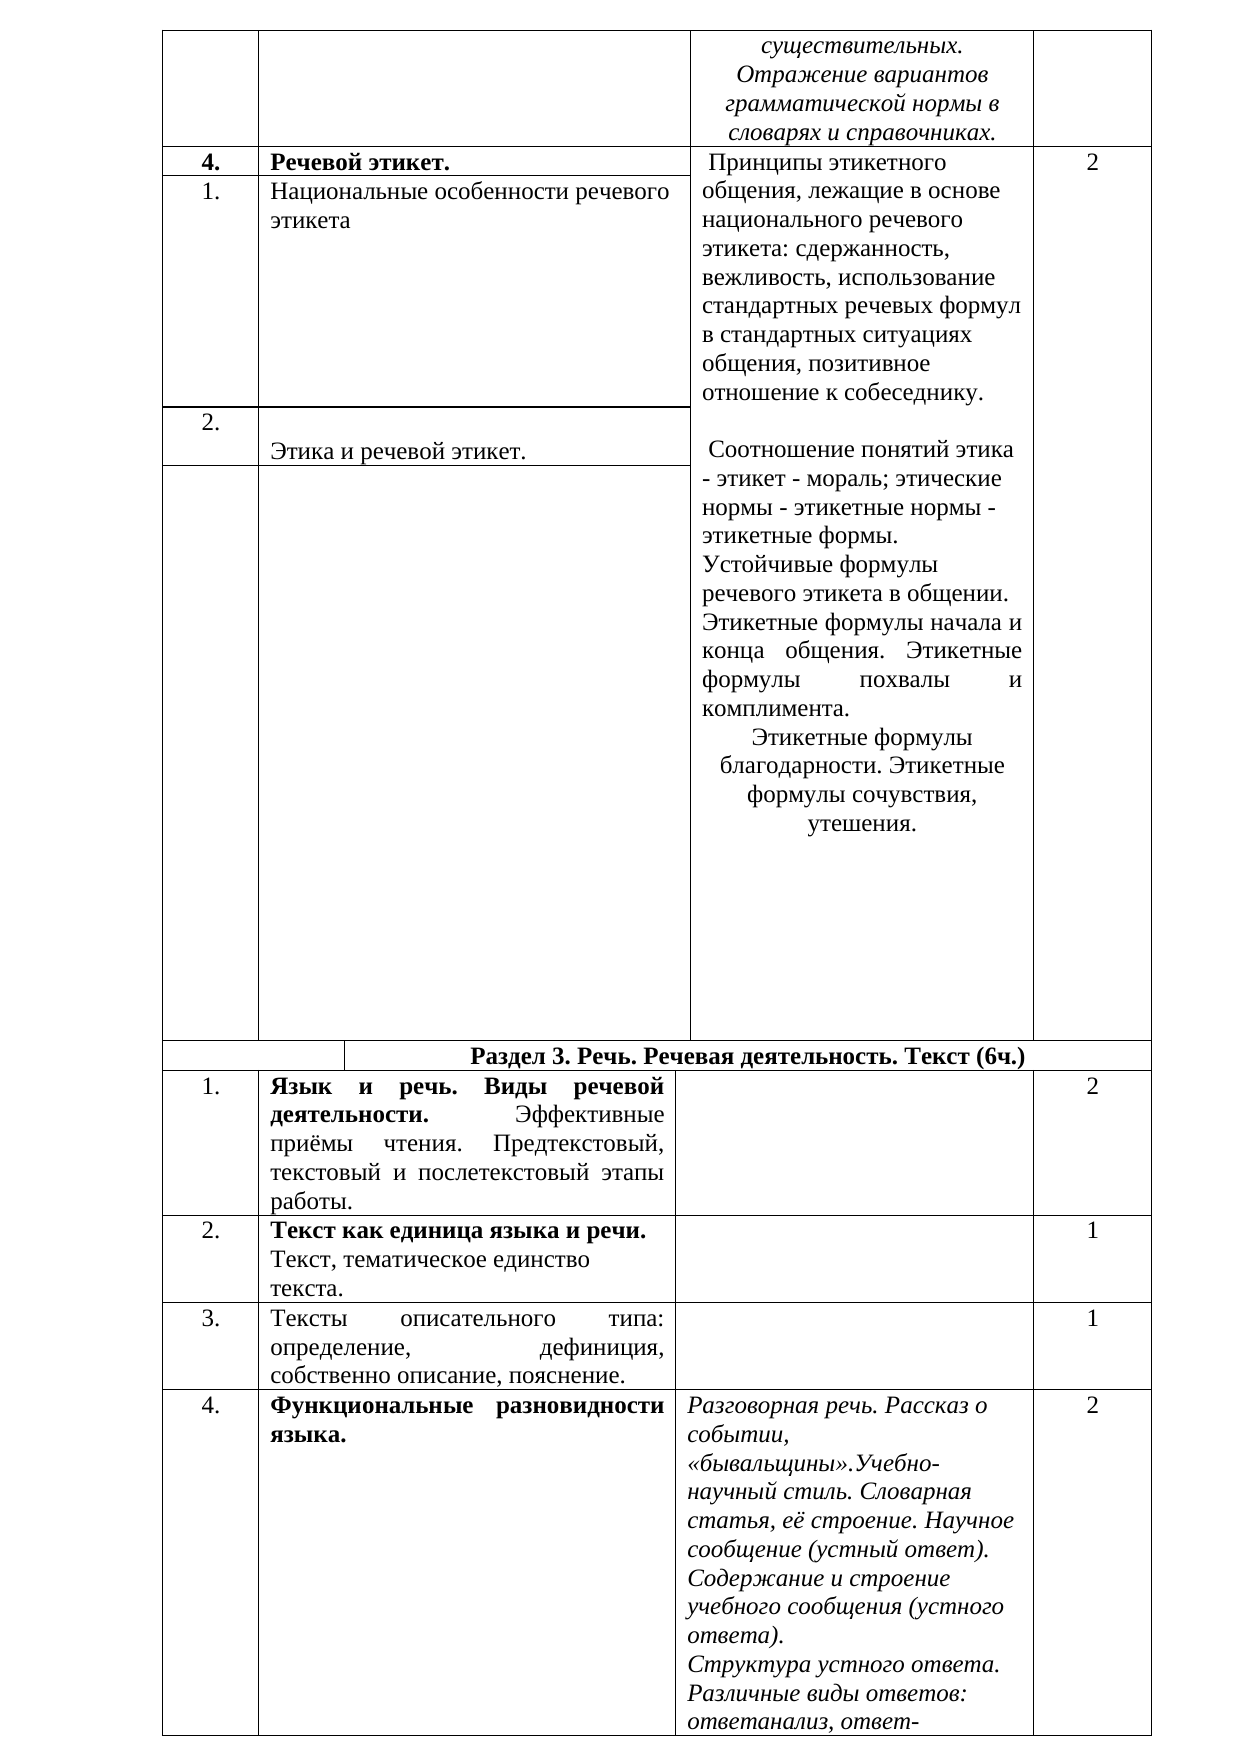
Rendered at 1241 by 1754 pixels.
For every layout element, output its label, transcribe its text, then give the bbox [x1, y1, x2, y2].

table_cell 4. [163, 147, 258, 175]
table_cell Раздел 3. Речь. Речевая деятельность. Текст (6ч.) [345, 1041, 1151, 1070]
table_cell [163, 31, 258, 146]
table_cell [163, 466, 258, 1040]
table_cell [676, 1071, 1033, 1214]
table_cell Принципы этикетного общения, лежащие в основе национального речевого этикета: сдержанность, вежливость, использование стандартных речевых формул в стандартных ситуациях общения, позитивное отношение к собеседнику. Соотношение понятий этика - этикет - мораль; этические нормы - этикетные нормы - этикетные формы. Устойчивые формулы речевого этикета в общении. Этикетные формулы начала и конца общения. Этикетные формулы похвалы и комплимента. Этикетные формулы благодарности. Этикетные формулы сочувствия, утешения. [691, 147, 1033, 1040]
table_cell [259, 1390, 675, 1735]
table_cell [676, 1216, 1033, 1302]
table_cell Тексты описательного типа: определение, дефиниция, собственно описание, пояснение. [259, 1303, 675, 1389]
table_cell 2. [163, 408, 258, 465]
table_cell 4. [163, 1390, 258, 1735]
table_cell 2. [163, 1216, 258, 1302]
table_cell 1 [1034, 1216, 1151, 1302]
table_cell Речевой этикет. [259, 147, 690, 175]
table_cell [676, 1303, 1033, 1389]
table_cell [259, 31, 690, 146]
table_cell Язык и речь. Виды речевой деятельности. Эффективные приёмы чтения. Предтекстовый, текстовый и послетекстовый этапы работы. [259, 1071, 675, 1214]
table_cell 2 [1034, 1071, 1151, 1214]
table_cell Национальные особенности речевого этикета [259, 176, 690, 406]
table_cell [676, 1390, 1033, 1735]
table_cell 1 [1034, 1303, 1151, 1389]
table_cell 2 [1034, 147, 1151, 1040]
table_cell Этика и речевой этикет. [259, 408, 690, 465]
table_cell Текст как единица языка и речи. Текст, тематическое единство текста. [259, 1216, 675, 1302]
table_cell 2 [1034, 1390, 1151, 1735]
table_cell [163, 1041, 344, 1070]
table_cell [259, 466, 690, 1040]
table_cell 1. [163, 1071, 258, 1214]
table_cell 3. [163, 1303, 258, 1389]
table_cell 1. [163, 176, 258, 406]
